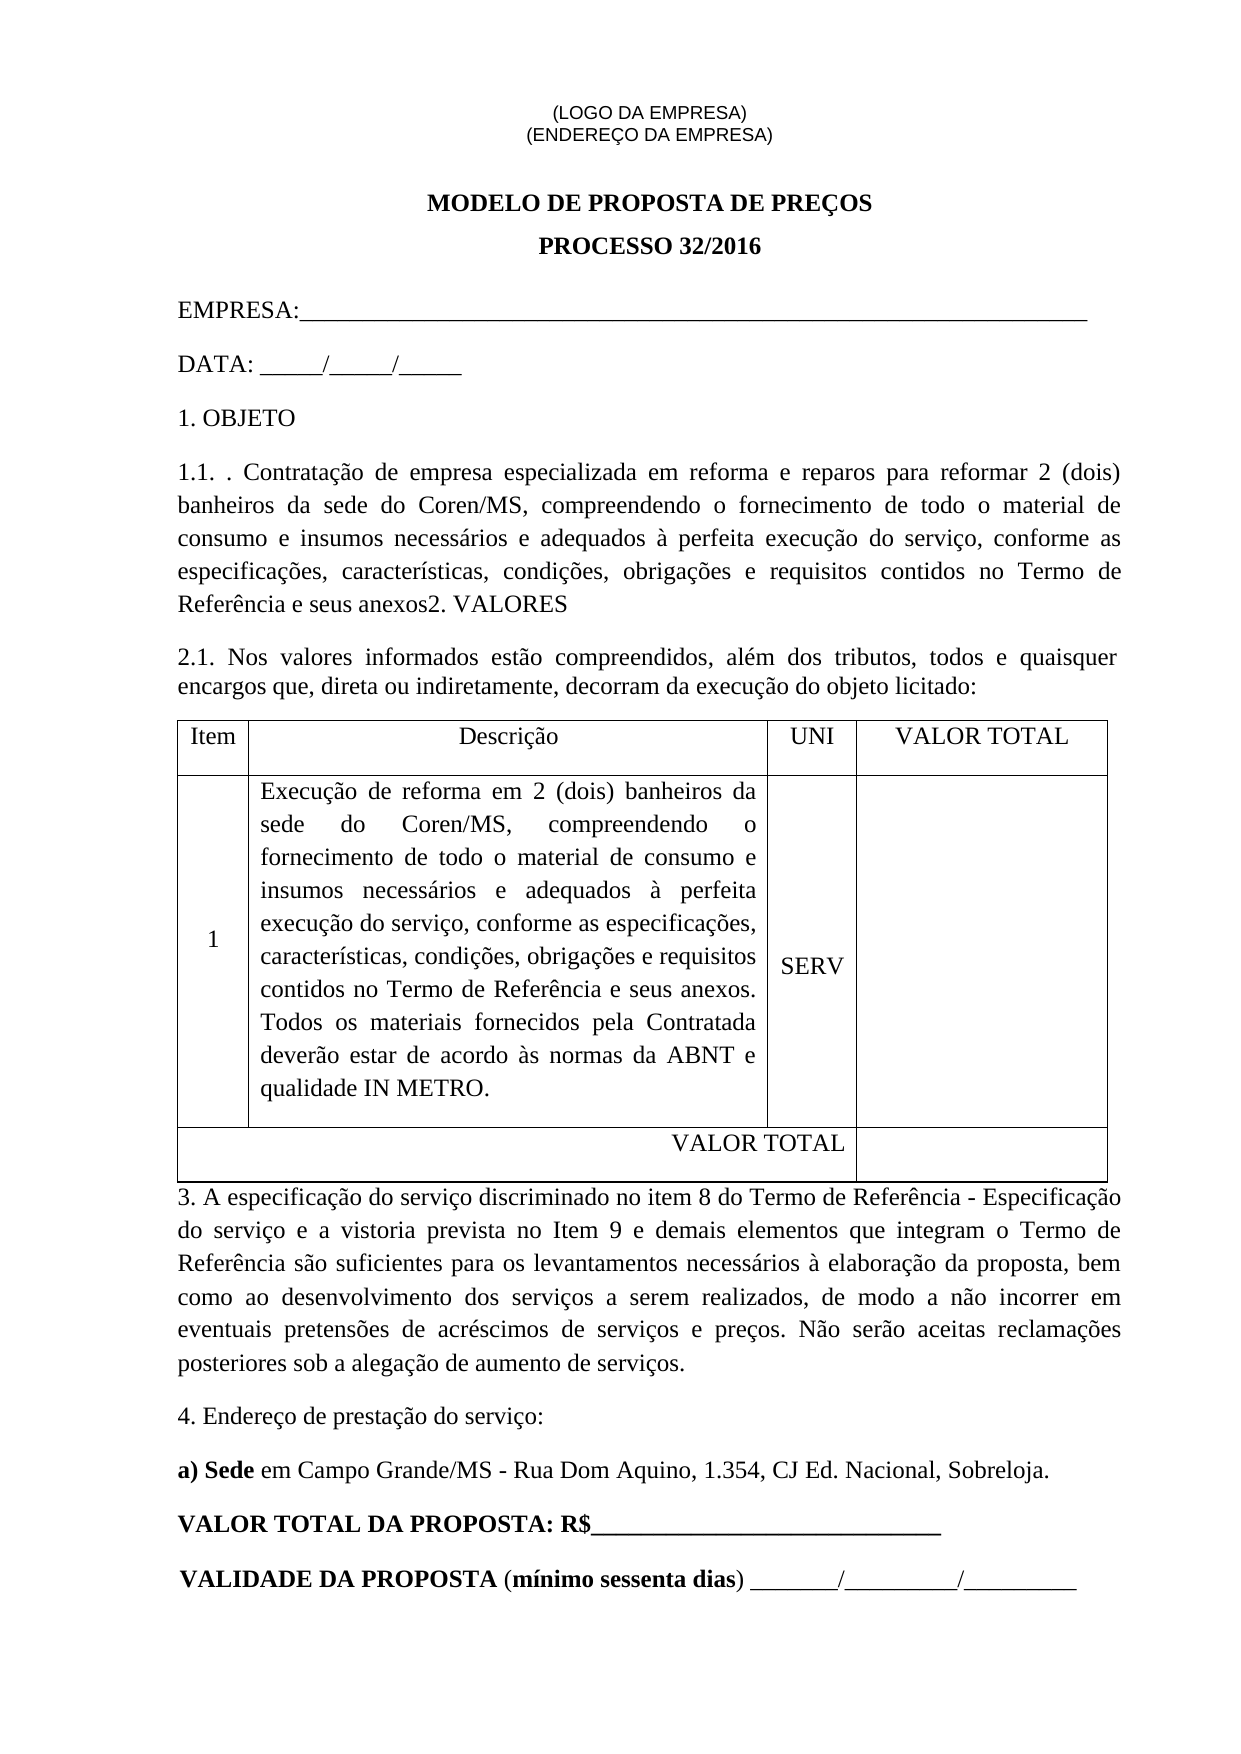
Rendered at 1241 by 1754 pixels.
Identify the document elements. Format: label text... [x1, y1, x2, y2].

table_header Descrição [249, 721, 767, 775]
text VALOR TOTAL DA PROPOSTA: R$____________________________ [177, 1509, 1122, 1538]
text MODELO DE PROPOSTA DE PREÇOS [177, 188, 1122, 217]
table_header UNI [768, 721, 856, 775]
table_cell [857, 1128, 1107, 1181]
text DATA: _____/_____/_____ [177, 349, 1122, 378]
text PROCESSO 32/2016 [177, 231, 1122, 260]
table_cell SERV [768, 776, 856, 1127]
table_header VALOR TOTAL [857, 721, 1107, 775]
table_cell 1 [178, 776, 248, 1127]
text 1. OBJETO [177, 403, 1122, 432]
text 4. Endereço de prestação do serviço: [177, 1401, 1122, 1430]
text a) Sede em Campo Grande/MS - Rua Dom Aquino, 1.354, CJ Ed. Nacional, Sobreloja. [177, 1455, 1122, 1484]
text 3. A especificação do serviço discriminado no item 8 do Termo de Referência - Especificação do serviço e a vistoria prevista no Item 9 e demais elementos que integram o Termo de Referência são suficientes para os levantamentos necessários à elaboração da proposta, bem como ao desenvolvimento dos serviços a serem realizados, de modo a não incorrer em eventuais pretensões de acréscimos de serviços e preços. Não serão aceitas reclamações posteriores sob a alegação de aumento de serviços. [177, 1182, 1122, 1376]
table_cell [857, 776, 1107, 1127]
text EMPRESA:_______________________________________________________________ [177, 295, 1122, 324]
table_header Item [178, 721, 248, 775]
text VALIDADE DA PROPOSTA (mínimo sessenta dias) _______/_________/_________ [179, 1565, 1122, 1593]
text 2.1. Nos valores informados estão compreendidos, além dos tributos, todos e quaisquer encargos que, direta ou indiretamente, decorram da execução do objeto licitado: [177, 643, 1118, 699]
table_cell VALOR TOTAL [178, 1128, 856, 1181]
text 1.1. . Contratação de empresa especializada em reforma e reparos para reformar 2 (dois) banheiros da sede do Coren/MS, compreendendo o fornecimento de todo o material de consumo e insumos necessários e adequados à perfeita execução do serviço, conforme as especificações, características, condições, obrigações e requisitos contidos no Termo de Referência e seus anexos2. VALORES [177, 457, 1122, 617]
table_cell Execução de reforma em 2 (dois) banheiros da sede do Coren/MS, compreendendo o fornecimento de todo o material de consumo e insumos necessários e adequados à perfeita execução do serviço, conforme as especificações, características, condições, obrigações e requisitos contidos no Termo de Referência e seus anexos. Todos os materiais fornecidos pela Contratada deverão estar de acordo às normas da ABNT e qualidade IN METRO. [249, 776, 767, 1127]
